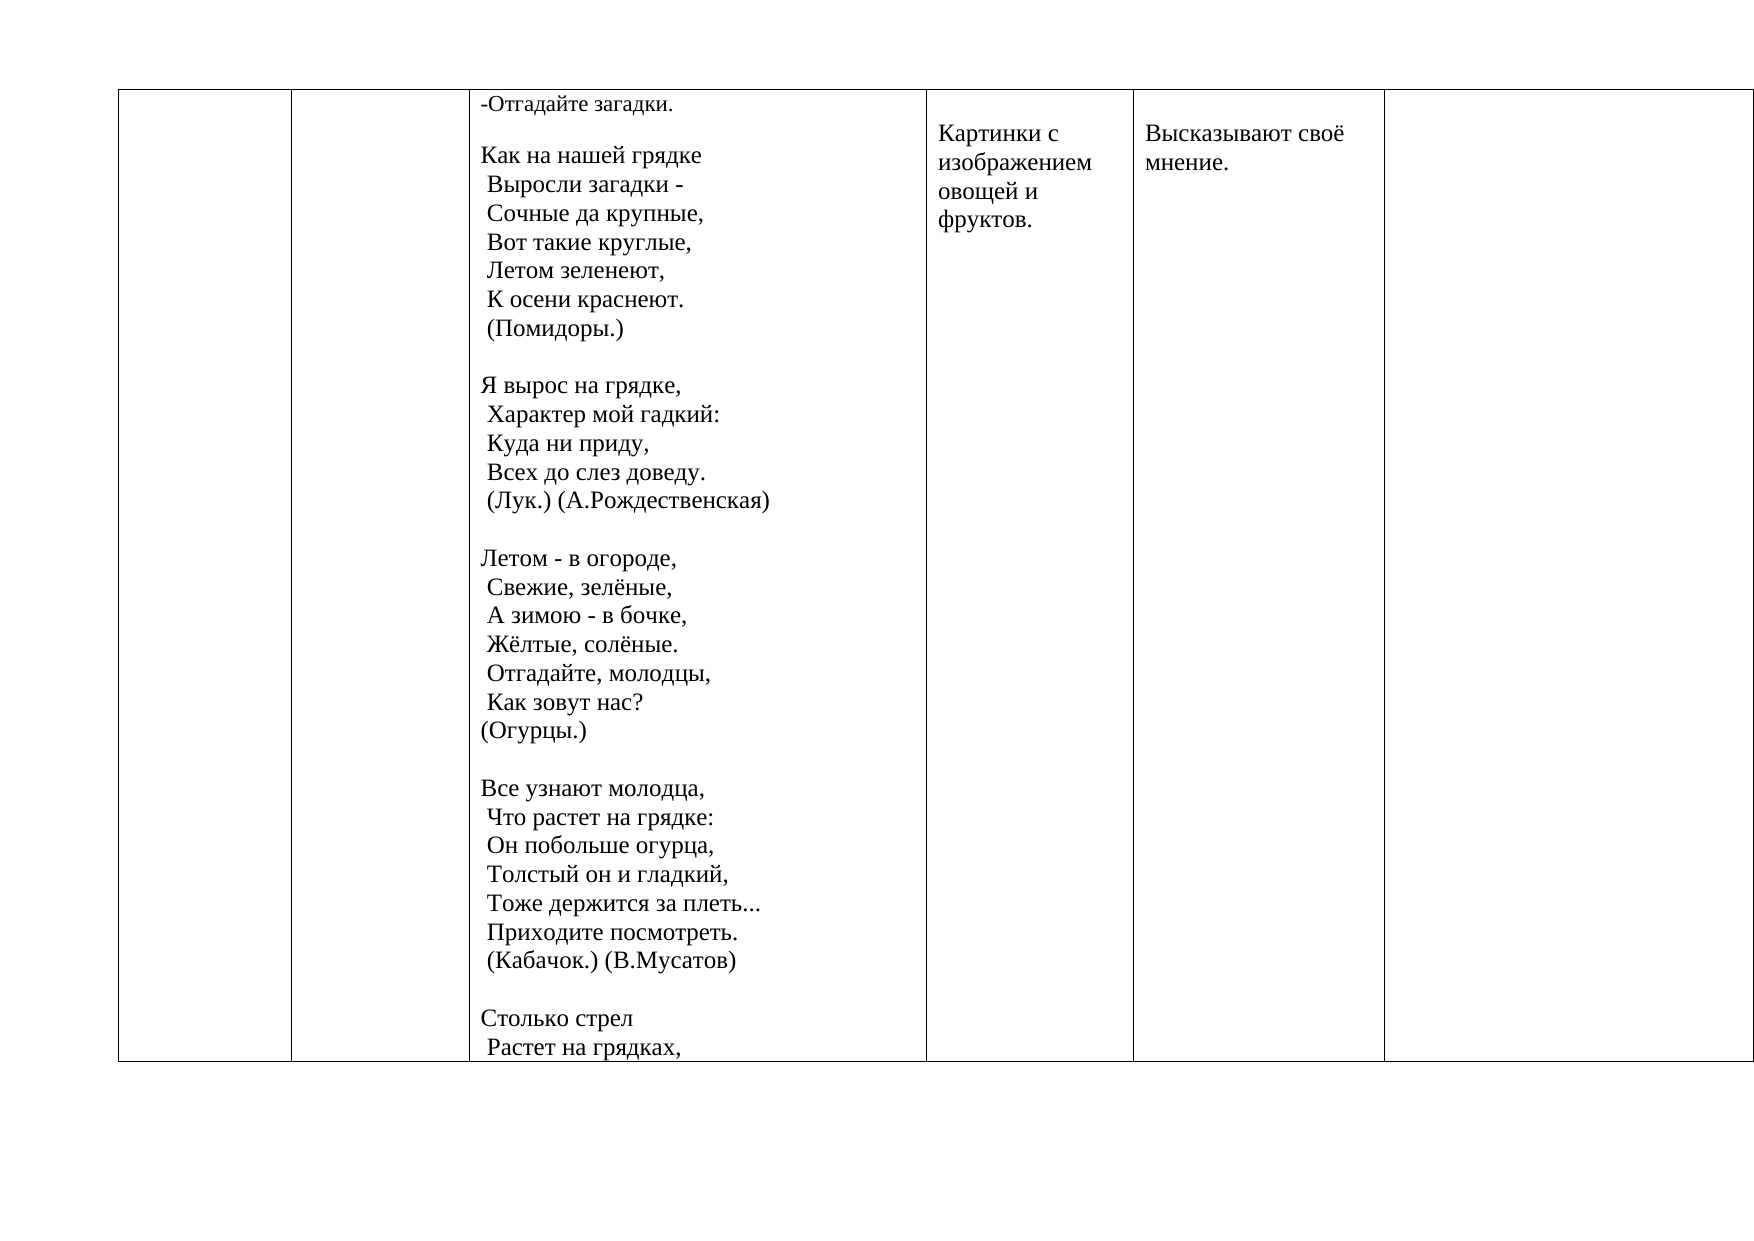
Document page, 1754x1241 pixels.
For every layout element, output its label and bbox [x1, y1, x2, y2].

table_cell [927, 90, 1133, 1061]
table_cell [292, 90, 469, 1061]
table_cell [1134, 90, 1384, 1061]
table_cell [1385, 90, 1753, 1061]
table_cell [119, 90, 291, 1061]
table_cell [470, 90, 926, 1061]
